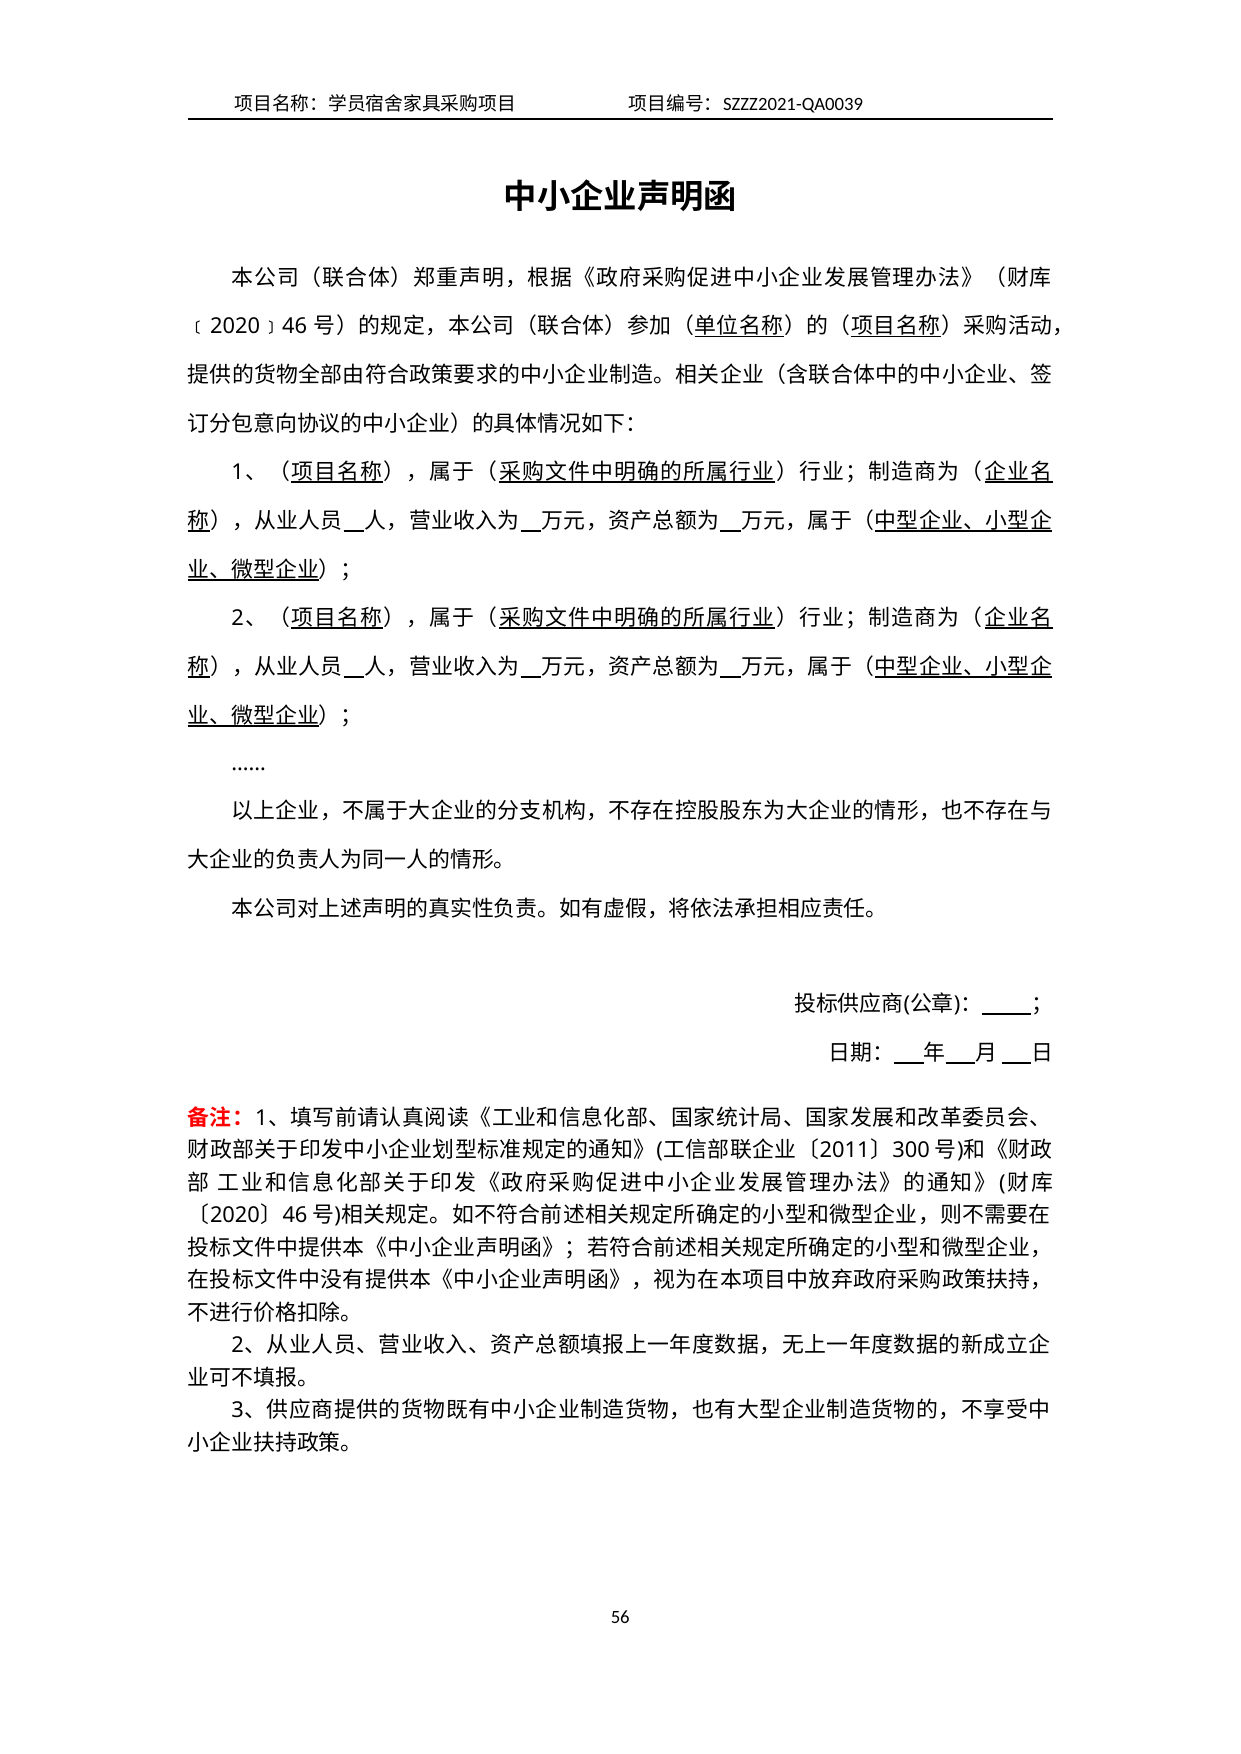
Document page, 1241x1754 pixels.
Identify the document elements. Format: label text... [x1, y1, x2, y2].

text 1、（项目名称），属于（采购文件中明确的所属行业）行业；制造商为（企业名称），从业人员 人，营业收入为 万元，资产总额为 万元，属于（中型企业、小型企业、微型企业）； [187, 454, 1053, 584]
text …… [187, 746, 1053, 778]
text 2、从业人员、营业收入、资产总额填报上一年度数据，无上一年度数据的新成立企业可不填报。 [187, 1327, 1053, 1392]
text 本公司对上述声明的真实性负责。如有虚假，将依法承担相应责任。 [187, 890, 1053, 923]
text 本公司（联合体）郑重声明，根据《政府采购促进中小企业发展管理办法》（财库﹝2020﹞46 号）的规定，本公司（联合体）参加（单位名称）的（项目名称）采购活动，提供的货物全部由符合政策要求的中小企业制造。相关企业（含联合体中的中小企业、签订分包意向协议的中小企业）的具体情况如下： [187, 259, 1053, 438]
text 备注：1、填写前请认真阅读《工业和信息化部、国家统计局、国家发展和改革委员会、财政部关于印发中小企业划型标准规定的通知》(工信部联企业〔2011〕300号)和《财政部 工业和信息化部关于印发《政府采购促进中小企业发展管理办法》的通知》(财库〔2020〕46号)相关规定。如不符合前述相关规定所确定的小型和微型企业，则不需要在投标文件中提供本《中小企业声明函》；若符合前述相关规定所确定的小型和微型企业，在投标文件中没有提供本《中小企业声明函》，视为在本项目中放弃政府采购政策扶持，不进行价格扣除。 [187, 1099, 1053, 1327]
text 投标供应商(公章)： ； [187, 986, 1053, 1018]
text 以上企业，不属于大企业的分支机构，不存在控股股东为大企业的情形，也不存在与大企业的负责人为同一人的情形。 [187, 793, 1053, 874]
text 中小企业声明函 [187, 162, 1053, 227]
text 日期： 年 月 日 [187, 1034, 1053, 1067]
text 2、（项目名称），属于（采购文件中明确的所属行业）行业；制造商为（企业名称），从业人员 人，营业收入为 万元，资产总额为 万元，属于（中型企业、小型企业、微型企业）； [187, 600, 1053, 730]
text 3、供应商提供的货物既有中小企业制造货物，也有大型企业制造货物的，不享受中小企业扶持政策。 [187, 1392, 1053, 1457]
